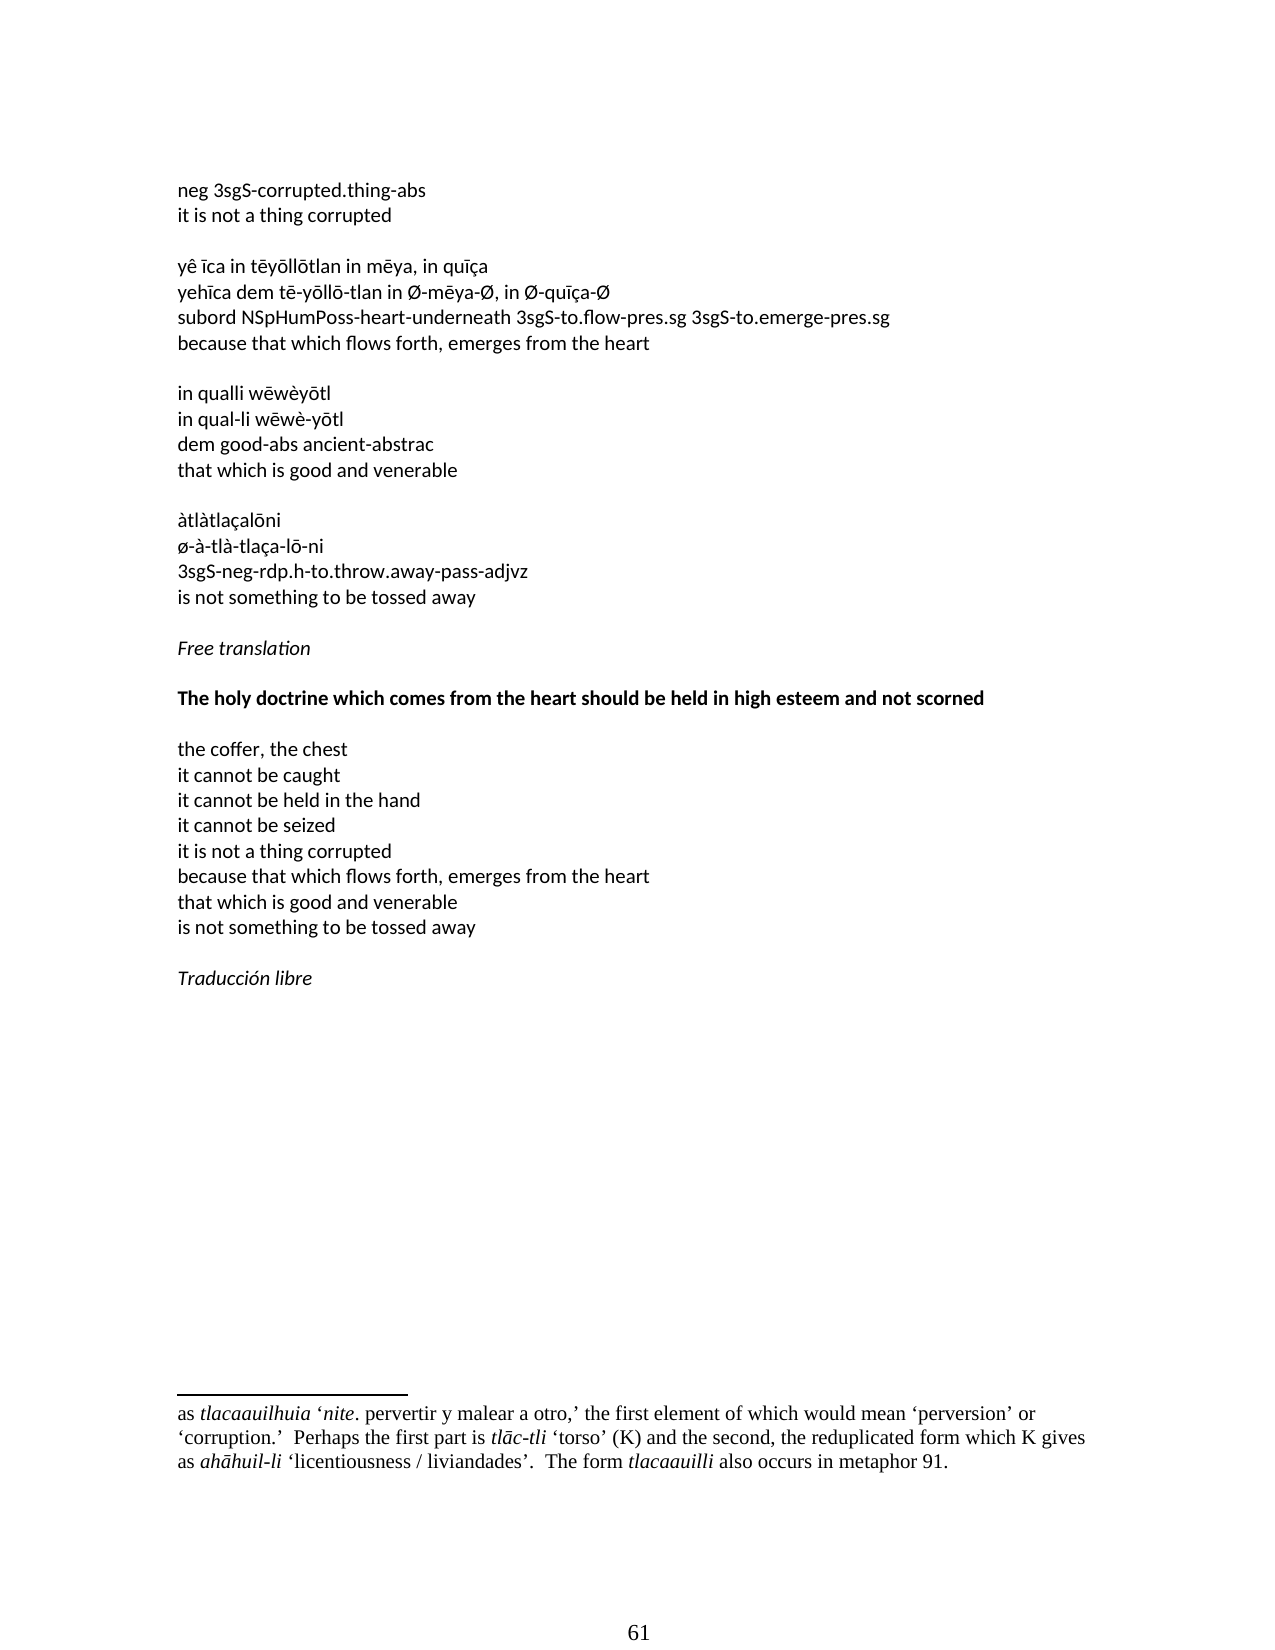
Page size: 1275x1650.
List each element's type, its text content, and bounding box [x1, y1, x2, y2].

text is not something to be tossed away [177, 584, 1093, 609]
text that which is good and venerable [177, 457, 1093, 482]
text The holy doctrine which comes from the heart should be held in high esteem and not scorned [177, 686, 1093, 711]
text in qual-li wēwè-yōtl [177, 406, 1093, 431]
text 3sgS-neg-rdp.h-to.throw.away-pass-adjvz [177, 558, 1093, 584]
text àtlàtlaçalōni [177, 508, 1093, 533]
text ø-à-tlà-tlaça-lō-ni [177, 533, 1093, 558]
text it cannot be seized [177, 813, 1093, 838]
text dem good-abs ancient-abstrac [177, 431, 1093, 457]
text in qualli wēwèyōtl [177, 381, 1093, 406]
text Traducción libre [177, 965, 1093, 991]
text yê īca in tēyōllōtlan in mēya, in quīça [177, 253, 1093, 279]
text Free translation [177, 635, 1093, 660]
text it is not a thing corrupted [177, 838, 1093, 863]
text it cannot be held in the hand [177, 787, 1093, 813]
text it is not a thing corrupted [177, 203, 1093, 228]
text that which is good and venerable [177, 889, 1093, 914]
text the coffer, the chest [177, 736, 1093, 762]
text yehīca dem tē-yōllō-tlan in Ø-mēya-Ø, in Ø-quīça-Ø [177, 279, 1093, 304]
text because that which flows forth, emerges from the heart [177, 330, 1093, 355]
text because that which flows forth, emerges from the heart [177, 863, 1093, 889]
text it cannot be caught [177, 762, 1093, 787]
text neg 3sgS-corrupted.thing-abs [177, 177, 1093, 203]
text is not something to be tossed away [177, 914, 1093, 940]
text subord NSpHumPoss-heart-underneath 3sgS-to.flow-pres.sg 3sgS-to.emerge-pres.sg [177, 304, 1093, 330]
